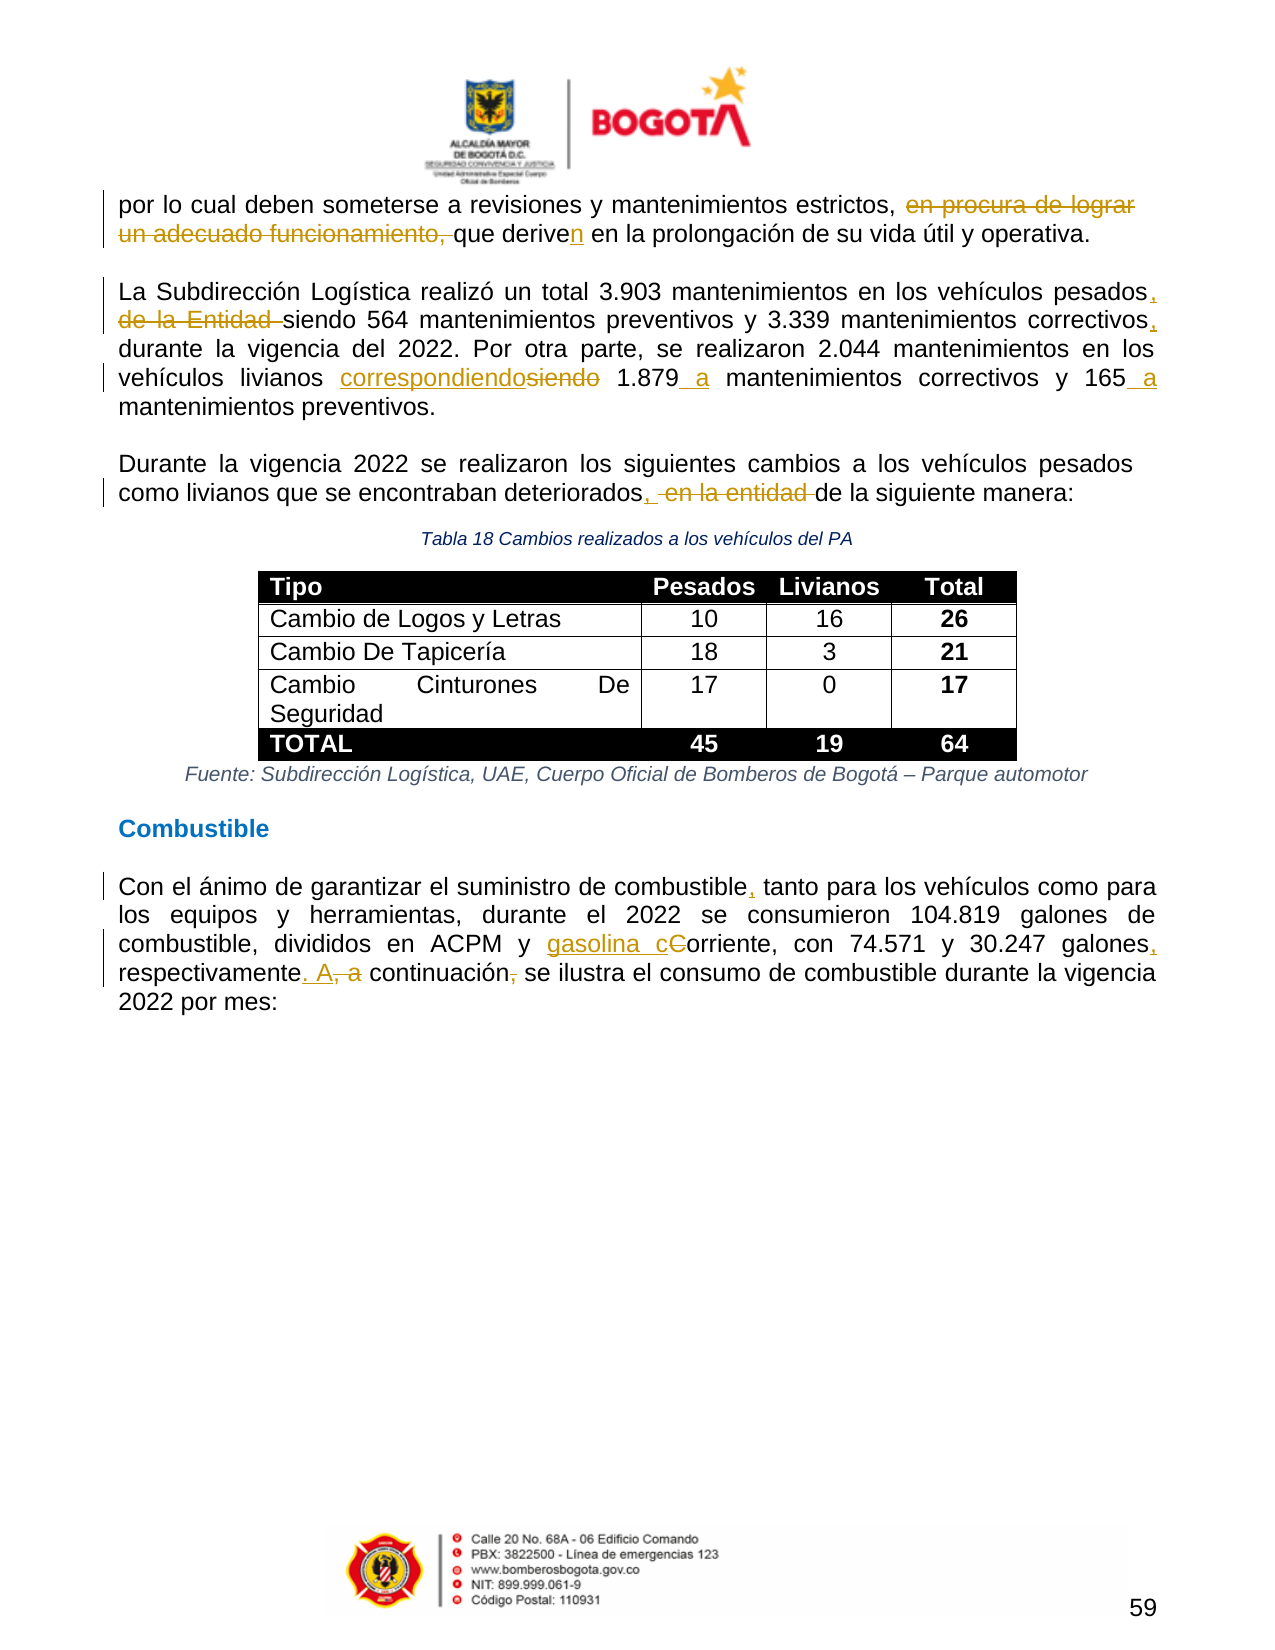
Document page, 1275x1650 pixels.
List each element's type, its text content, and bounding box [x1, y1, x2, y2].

table_cell 19 [767, 729, 891, 760]
text La Subdirección Logística realizó un total 3.903 mantenimientos en los vehículos pesadossiendo 564 mantenimientos preventivos y 3.339 mantenimientos correctivos durante la vigencia del 2022. Por otra parte, se realizaron 2.044 mantenimientos en los vehículos livianos 1.879 mantenimientos correctivos y 165 mantenimientos preventivos. [118, 277, 1157, 420]
table_cell 26 [892, 605, 1016, 636]
table_header Pesados [642, 572, 766, 603]
table_cell 0 [767, 670, 891, 728]
table_cell Cambio Cinturones De Seguridad [259, 670, 641, 728]
table_cell 17 [642, 670, 766, 728]
table_cell 64 [892, 729, 1016, 760]
text Tabla 18 Cambios realizados a los vehículos del PA [118, 528, 1157, 550]
table_header Total [892, 572, 1016, 603]
table_cell 3 [767, 637, 891, 669]
picture [401, 46, 755, 191]
table_cell 18 [642, 637, 766, 669]
text Combustible [118, 814, 1157, 843]
text Durante la vigencia 2022 se realizaron los siguientes cambios a los vehículos pesados como livianos que se encontraban deterioradosde la siguiente manera: [118, 449, 1135, 507]
table_header Livianos [767, 572, 891, 603]
table_cell 21 [892, 637, 1016, 669]
table_cell 16 [767, 605, 891, 636]
table_cell 10 [642, 605, 766, 636]
table_header Tipo [259, 572, 641, 603]
table_cell Cambio de Logos y Letras [259, 605, 641, 636]
table_cell 45 [642, 729, 766, 760]
table_cell TOTAL [259, 729, 641, 760]
table_cell 17 [892, 670, 1016, 728]
text Con el ánimo de garantizar el suministro de combustible tanto para los vehículos como para los equipos y herramientas, durante el 2022 se consumieron 104.819 galones de combustible, divididos en ACPM y orriente, con 74.571 y 30.247 galones respectivamente continuación se ilustra el consumo de combustible durante la vigencia 2022 por mes: [118, 872, 1157, 1015]
text Fuente: Subdirección Logística, UAE, Cuerpo Oficial de Bomberos de Bogotá – Parque automotor [118, 761, 1157, 785]
picture [326, 1523, 1130, 1617]
table_cell Cambio De Tapicería [259, 637, 641, 669]
